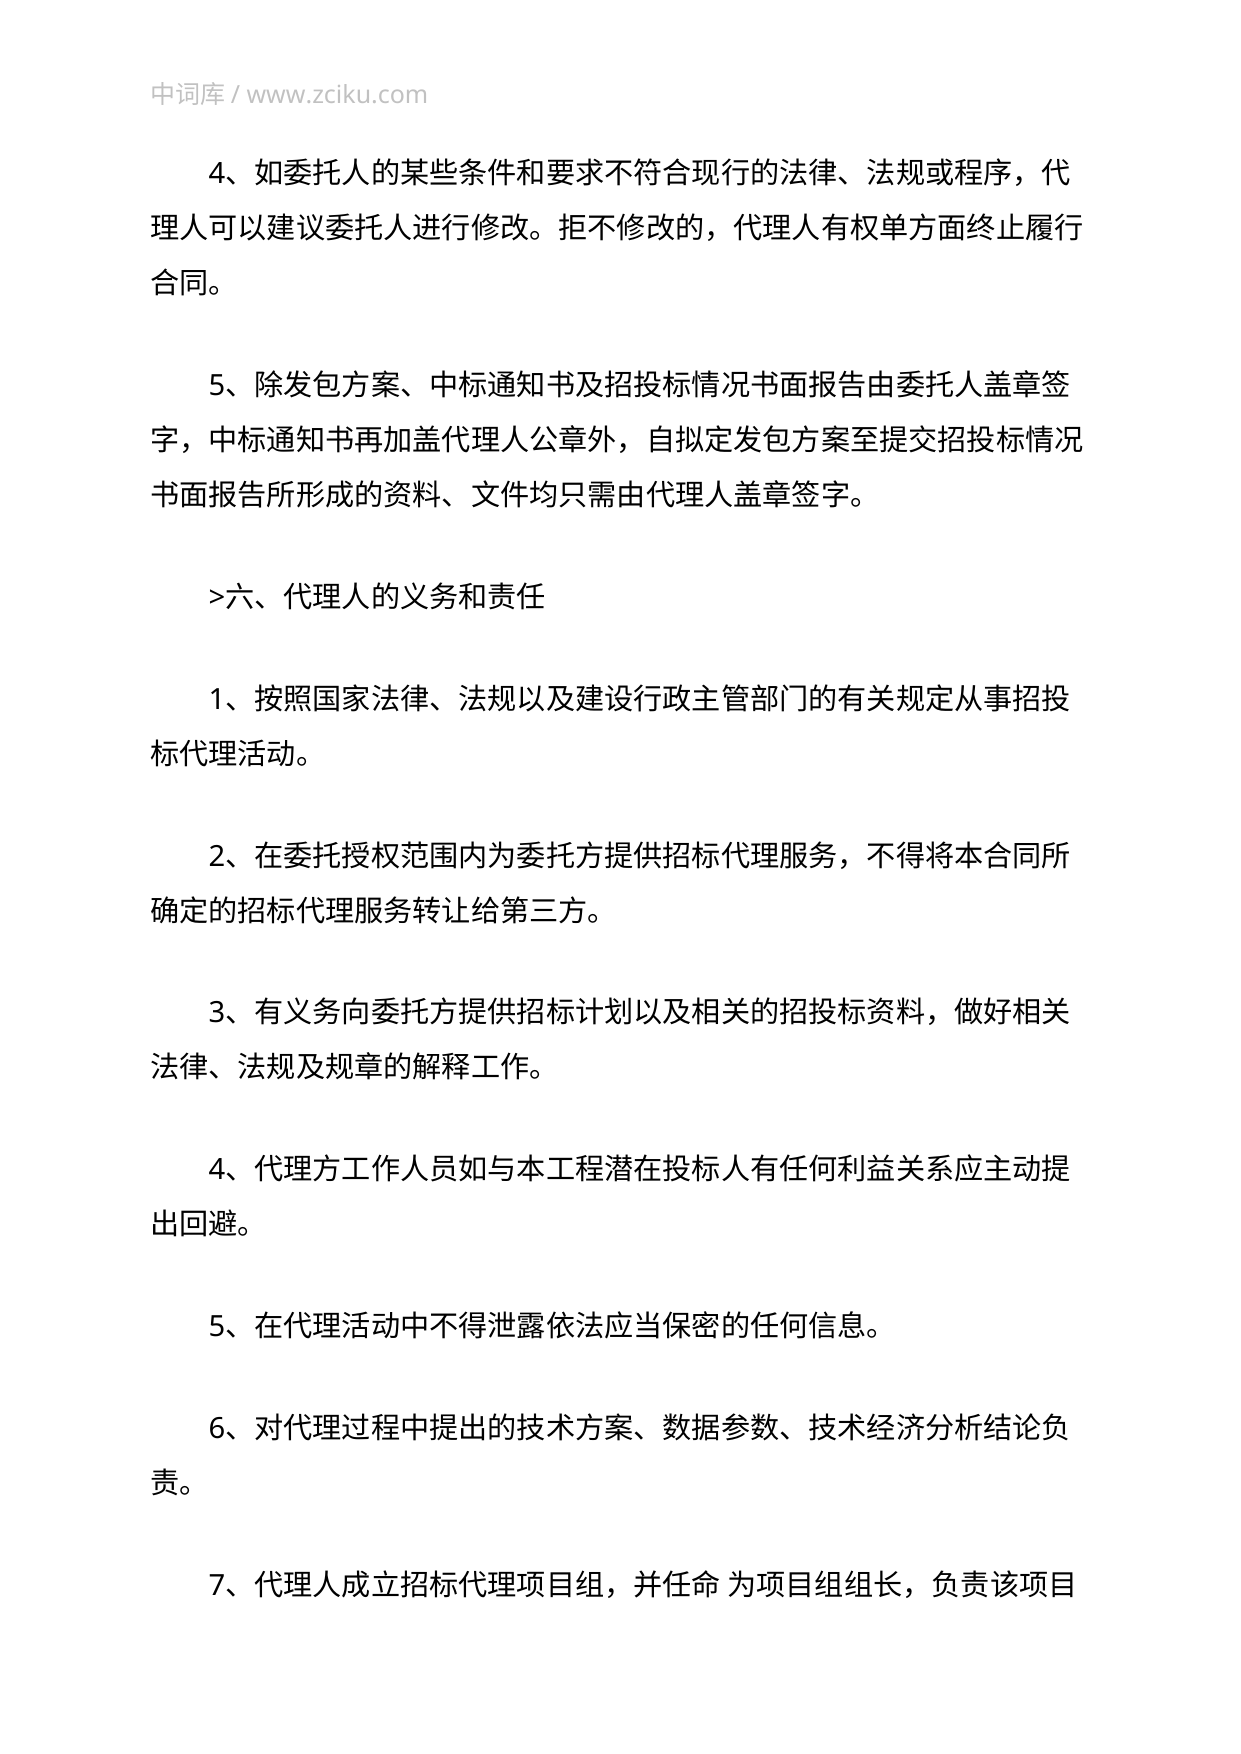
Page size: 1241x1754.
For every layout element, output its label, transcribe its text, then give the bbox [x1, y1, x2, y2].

text 2、在委托授权范围内为委托方提供招标代理服务，不得将本合同所确定的招标代理服务转让给第三方。 [150, 832, 1090, 929]
text 4、如委托人的某些条件和要求不符合现行的法律、法规或程序，代理人可以建议委托人进行修改。拒不修改的，代理人有权单方面终止履行合同。 [150, 150, 1090, 302]
text 1、按照国家法律、法规以及建设行政主管部门的有关规定从事招投标代理活动。 [150, 675, 1090, 773]
text 3、有义务向委托方提供招标计划以及相关的招投标资料，做好相关法律、法规及规章的解释工作。 [150, 989, 1090, 1086]
text 5、除发包方案、中标通知书及招投标情况书面报告由委托人盖章签字，中标通知书再加盖代理人公章外，自拟定发包方案至提交招投标情况书面报告所形成的资料、文件均只需由代理人盖章签字。 [150, 362, 1090, 514]
text >六、代理人的义务和责任 [150, 573, 1090, 616]
text 6、对代理过程中提出的技术方案、数据参数、技术经济分析结论负责。 [150, 1404, 1090, 1502]
text 5、在代理活动中不得泄露依法应当保密的任何信息。 [150, 1302, 1090, 1345]
text 4、代理方工作人员如与本工程潜在投标人有任何利益关系应主动提出回避。 [150, 1146, 1090, 1243]
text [150, 1561, 1090, 1603]
